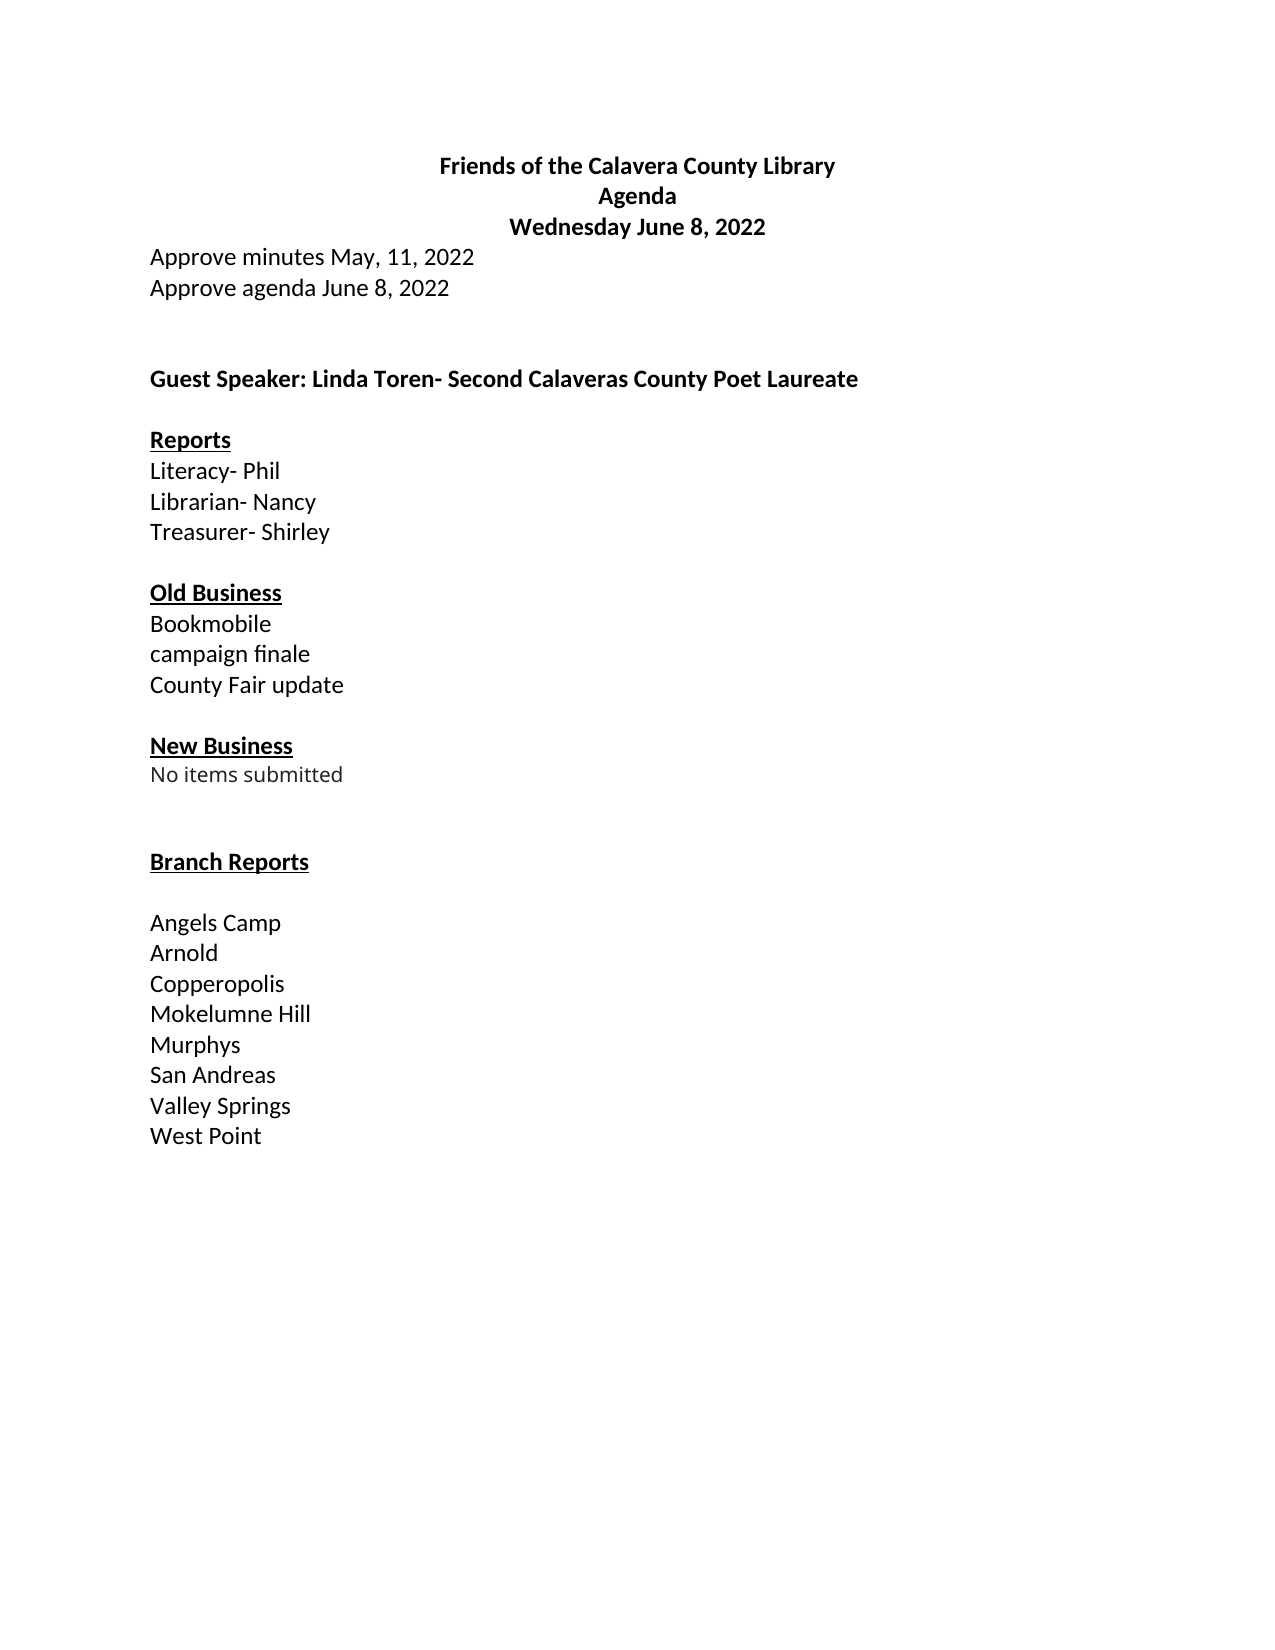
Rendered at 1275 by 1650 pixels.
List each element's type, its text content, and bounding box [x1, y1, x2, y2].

text Murphys [150, 1029, 1125, 1059]
text Wednesday June 8, 2022 [150, 211, 1125, 242]
text Friends of the Calavera County Library [150, 150, 1125, 181]
text No items submitted [150, 760, 1125, 789]
text Angels Camp [150, 907, 1125, 937]
text County Fair update [150, 669, 1125, 699]
text Valley Springs [150, 1090, 1125, 1120]
text Literacy- Phil [150, 455, 1125, 486]
text New Business [150, 730, 1125, 760]
text Approve agenda June 8, 2022 [150, 272, 1125, 303]
text Reports [150, 425, 1125, 455]
text Old Business [150, 577, 1125, 608]
text campaign finale [150, 638, 1125, 669]
text Treasurer- Shirley [150, 516, 1125, 547]
text Branch Reports [150, 846, 1125, 876]
text Guest Speaker: Linda Toren- Second Calaveras County Poet Laureate [150, 364, 1125, 394]
text Bookmobile [150, 608, 1125, 638]
text Mokelumne Hill [150, 998, 1125, 1029]
text Arnold [150, 937, 1125, 968]
text Agenda [150, 181, 1125, 211]
text Approve minutes May, 11, 2022 [150, 242, 1125, 272]
text San Andreas [150, 1059, 1125, 1090]
text Copperopolis [150, 968, 1125, 998]
text Librarian- Nancy [150, 486, 1125, 516]
text West Point [150, 1120, 1125, 1151]
